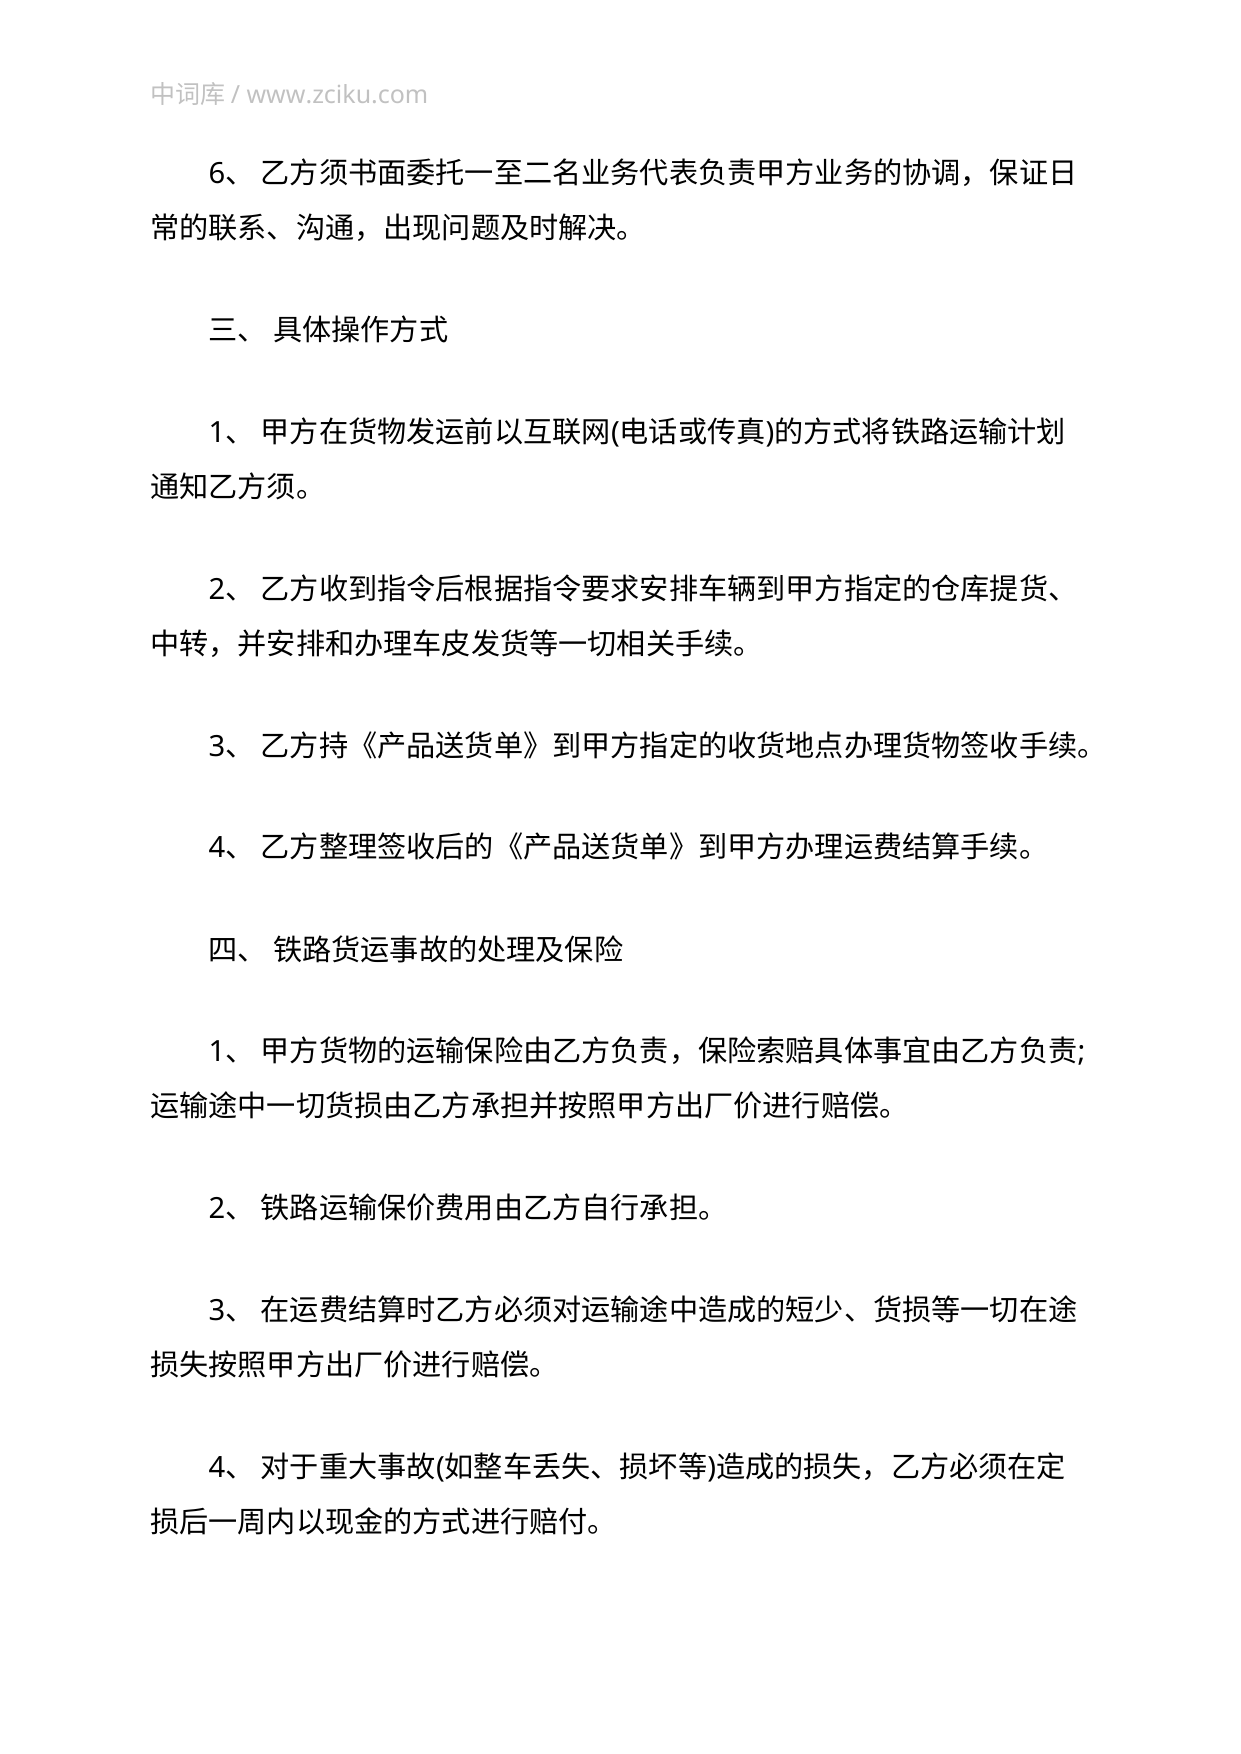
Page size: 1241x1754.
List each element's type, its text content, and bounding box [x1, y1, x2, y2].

text 3、 在运费结算时乙方必须对运输途中造成的短少、货损等一切在途损失按照甲方出厂价进行赔偿。 [150, 1287, 1090, 1384]
text 三、 具体操作方式 [150, 307, 1090, 349]
text 2、 铁路运输保价费用由乙方自行承担。 [150, 1184, 1090, 1227]
text 1、 甲方在货物发运前以互联网(电话或传真)的方式将铁路运输计划通知乙方须。 [150, 408, 1090, 506]
text 6、 乙方须书面委托一至二名业务代表负责甲方业务的协调，保证日常的联系、沟通，出现问题及时解决。 [150, 150, 1090, 247]
text 4、 乙方整理签收后的《产品送货单》到甲方办理运费结算手续。 [150, 824, 1090, 866]
text 3、 乙方持《产品送货单》到甲方指定的收货地点办理货物签收手续。 [150, 722, 1090, 764]
text 1、 甲方货物的运输保险由乙方负责，保险索赔具体事宜由乙方负责;运输途中一切货损由乙方承担并按照甲方出厂价进行赔偿。 [150, 1028, 1090, 1125]
text 2、 乙方收到指令后根据指令要求安排车辆到甲方指定的仓库提货、中转，并安排和办理车皮发货等一切相关手续。 [150, 565, 1090, 663]
text 四、 铁路货运事故的处理及保险 [150, 926, 1090, 968]
text 4、 对于重大事故(如整车丢失、损坏等)造成的损失，乙方必须在定损后一周内以现金的方式进行赔付。 [150, 1443, 1090, 1541]
